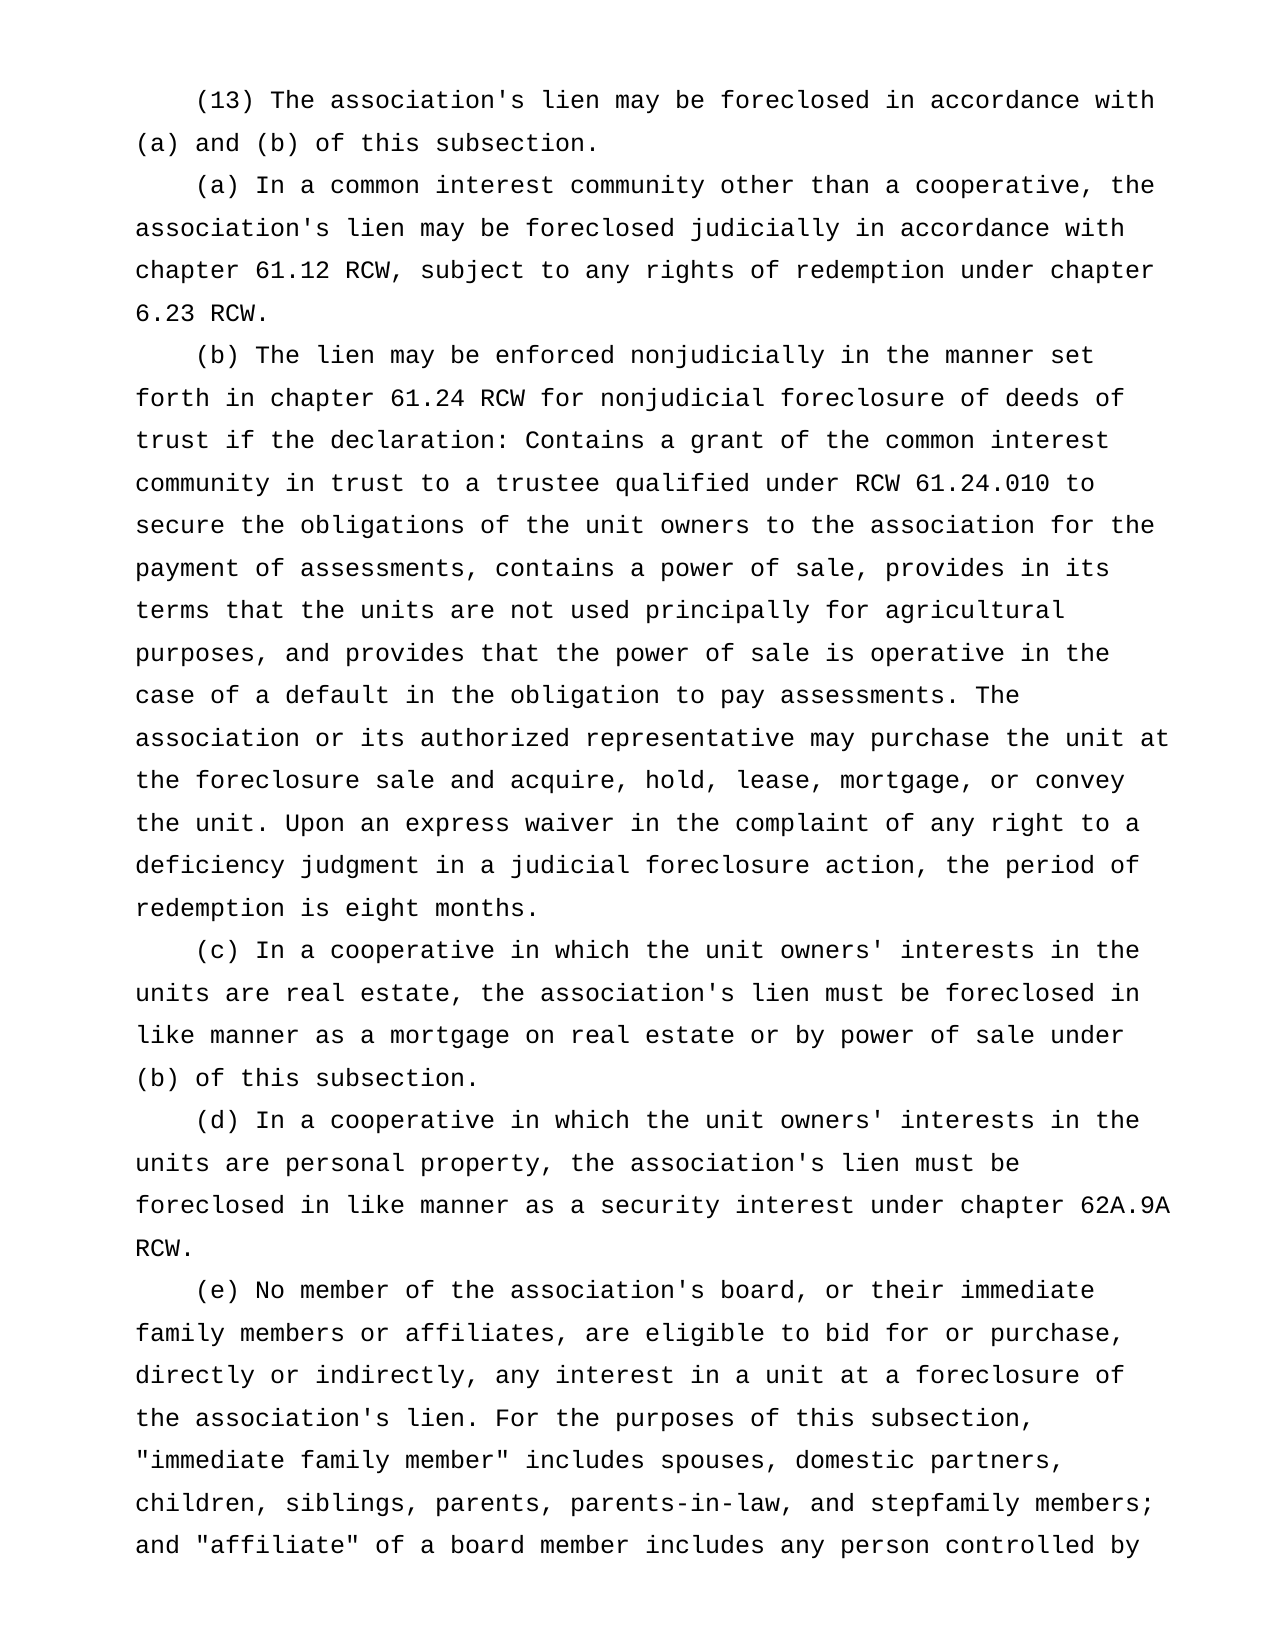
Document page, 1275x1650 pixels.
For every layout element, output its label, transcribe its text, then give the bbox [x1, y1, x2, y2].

text (b) The lien may be enforced nonjudicially in the manner set forth in chapter 61.24 RCW for nonjudicial foreclosure of deeds of trust if the declaration: Contains a grant of the common interest community in trust to a trustee qualified under RCW 61.24.010 to secure the obligations of the unit owners to the association for the payment of assessments, contains a power of sale, provides in its terms that the units are not used principally for agricultural purposes, and provides that the power of sale is operative in the case of a default in the obligation to pay assessments. The association or its authorized representative may purchase the unit at the foreclosure sale and acquire, hold, lease, mortgage, or convey the unit. Upon an express waiver in the complaint of any right to a deficiency judgment in a judicial foreclosure action, the period of redemption is eight months. [135, 330, 1170, 925]
text (d) In a cooperative in which the unit owners' interests in the units are personal property, the association's lien must be foreclosed in like manner as a security interest under chapter 62A.9A RCW. [135, 1095, 1170, 1265]
text (13) The association's lien may be foreclosed in accordance with (a) and (b) of this subsection. [135, 75, 1170, 160]
text (a) In a common interest community other than a cooperative, the association's lien may be foreclosed judicially in accordance with chapter 61.12 RCW, subject to any rights of redemption under chapter 6.23 RCW. [135, 160, 1170, 330]
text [135, 1265, 1170, 1562]
text (c) In a cooperative in which the unit owners' interests in the units are real estate, the association's lien must be foreclosed in like manner as a mortgage on real estate or by power of sale under (b) of this subsection. [135, 925, 1170, 1095]
